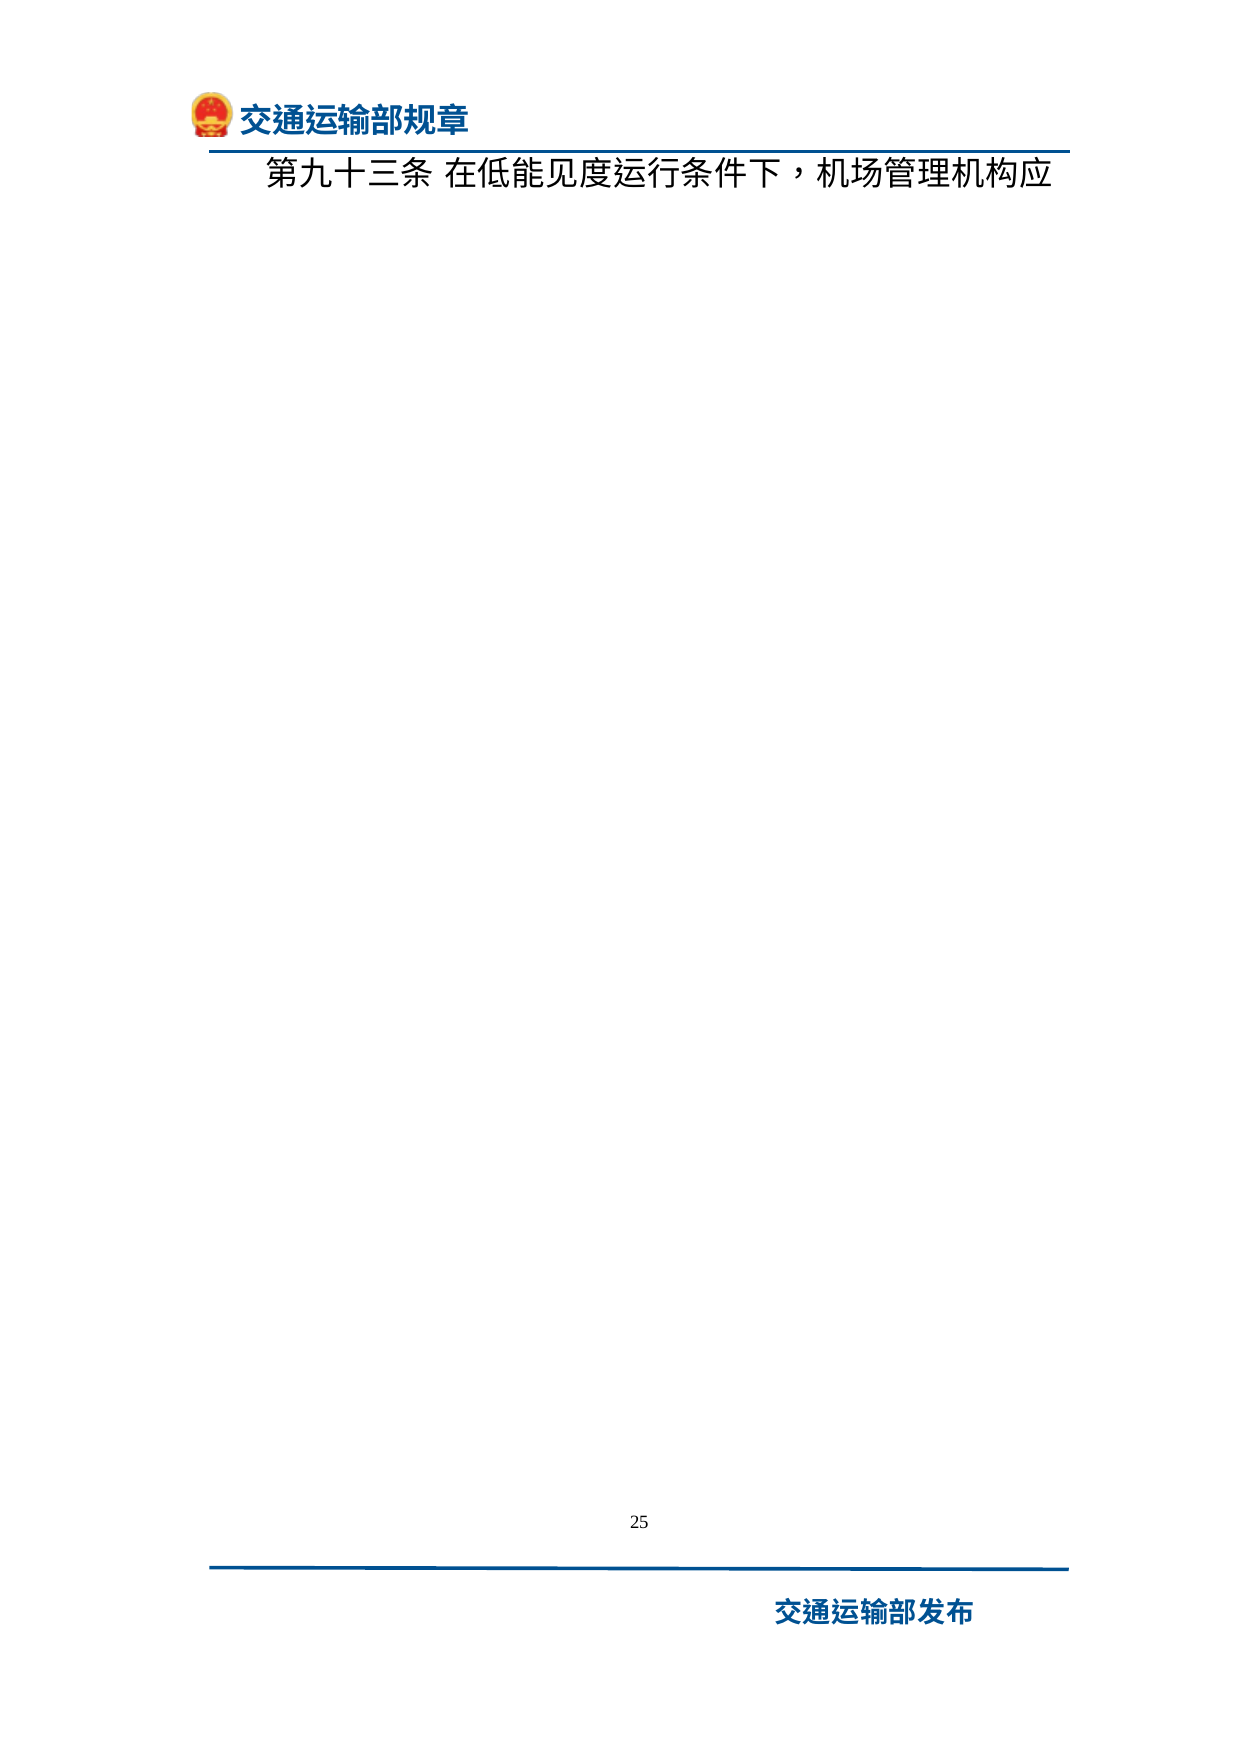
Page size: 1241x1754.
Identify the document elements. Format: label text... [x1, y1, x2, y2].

picture [191, 92, 234, 137]
text 第九十三条 在低能见度运行条件下，机场管理机构应 [186, 152, 1053, 193]
